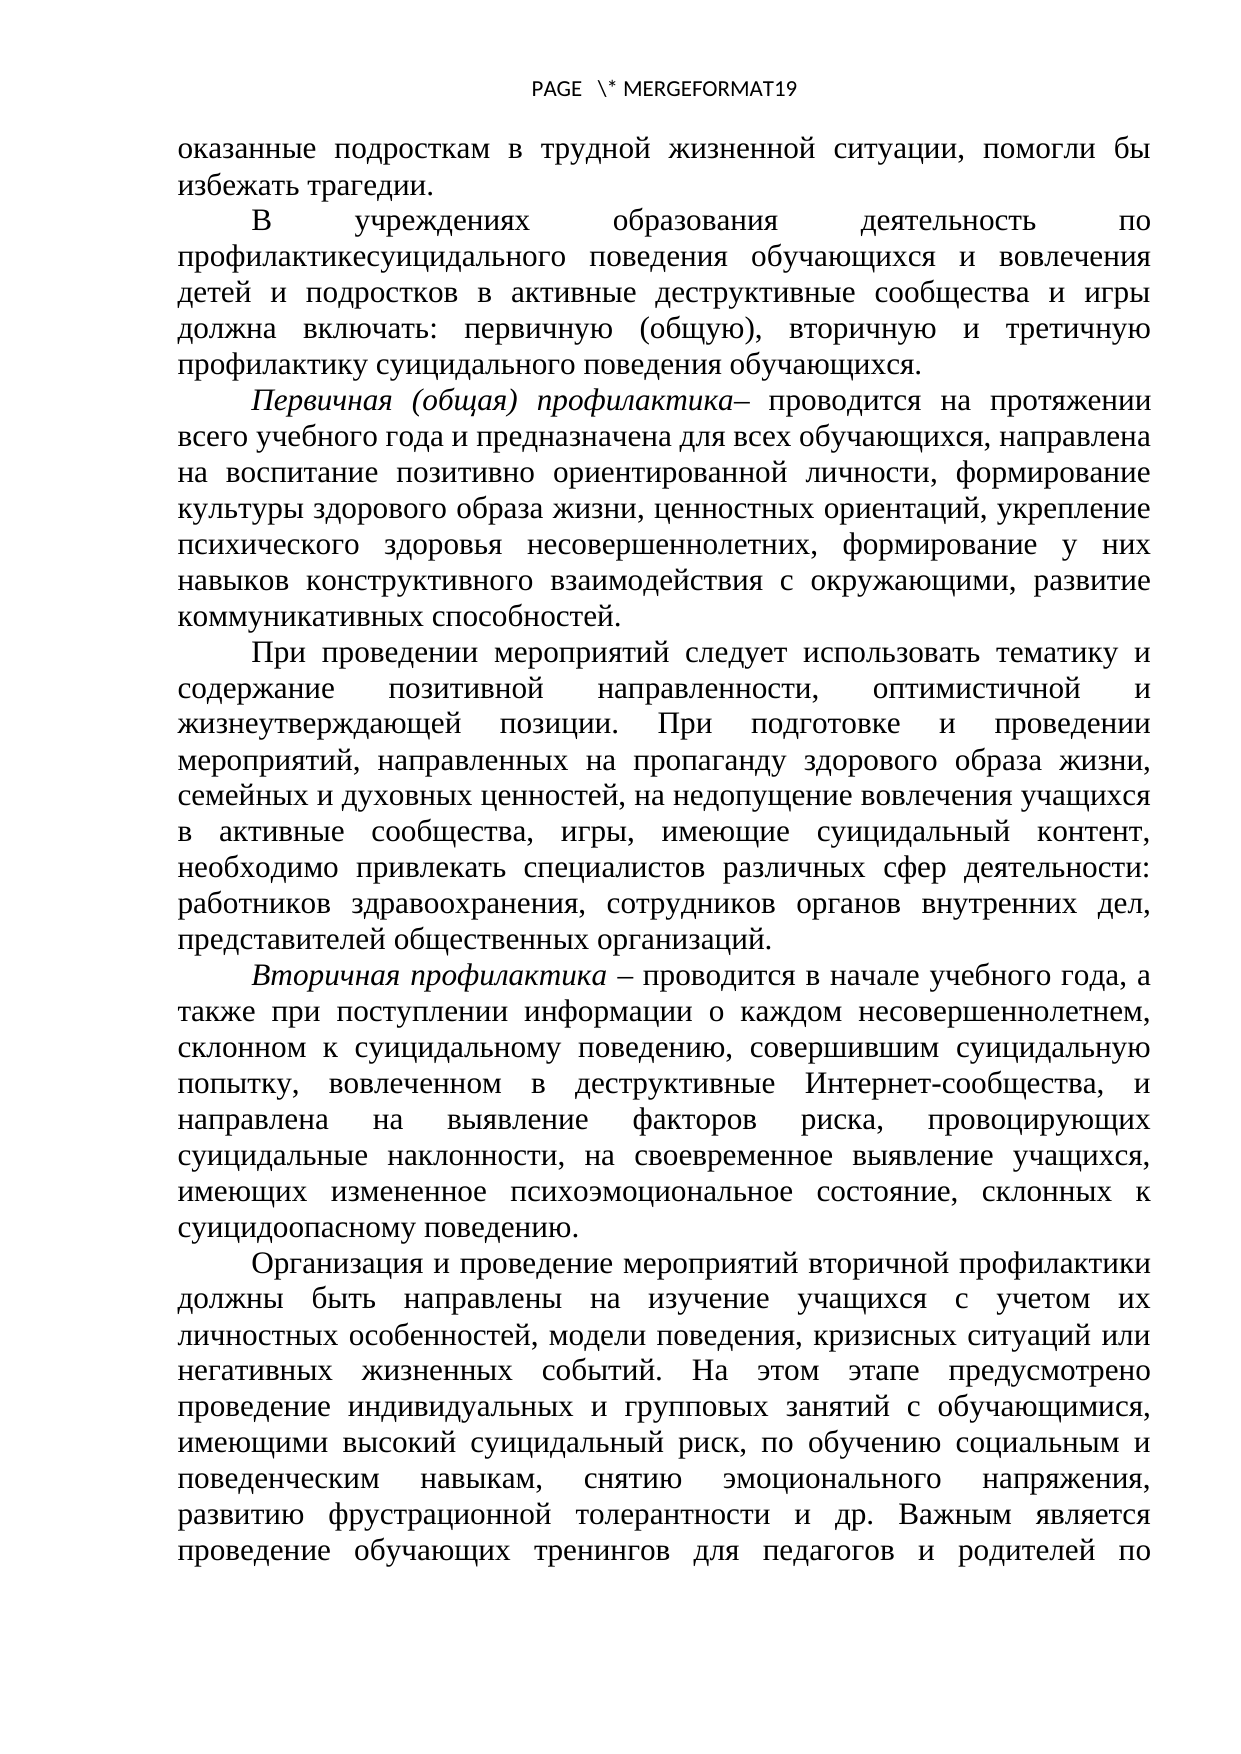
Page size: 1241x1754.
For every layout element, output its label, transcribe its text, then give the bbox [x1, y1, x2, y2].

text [177, 130, 1152, 202]
text Первичная (общая) профилактика– проводится на протяжении всего учебного года и предназначена для всех обучающихся, направлена на воспитание позитивно ориентированной личности, формирование культуры здорового образа жизни, ценностных ориентаций, укрепление психического здоровья несовершеннолетних, формирование у них навыков конструктивного взаимодействия с окружающими, развитие коммуникативных способностей. [177, 381, 1152, 633]
text Вторичная профилактика – проводится в начале учебного года, а также при поступлении информации о каждом несовершеннолетнем, склонном к суицидальному поведению, совершившим суицидальную попытку, вовлеченном в деструктивные Интернет-сообщества, и направлена на выявление факторов риска, провоцирующих суицидальные наклонности, на своевременное выявление учащихся, имеющих измененное психоэмоциональное состояние, склонных к суицидоопасному поведению. [177, 956, 1152, 1244]
text В учреждениях образования деятельность по профилактикесуицидального поведения обучающихся и вовлечения детей и подростков в активные деструктивные сообщества и игры должна включать: первичную (общую), вторичную и третичную профилактику суицидального поведения обучающихся. [177, 202, 1152, 381]
text При проведении мероприятий следует использовать тематику и содержание позитивной направленности, оптимистичной и жизнеутверждающей позиции. При подготовке и проведении мероприятий, направленных на пропаганду здорового образа жизни, семейных и духовных ценностей, на недопущение вовлечения учащихся в активные сообщества, игры, имеющие суицидальный контент, необходимо привлекать специалистов различных сфер деятельности: работников здравоохранения, сотрудников органов внутренних дел, представителей общественных организаций. [177, 633, 1152, 956]
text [177, 1244, 1152, 1567]
